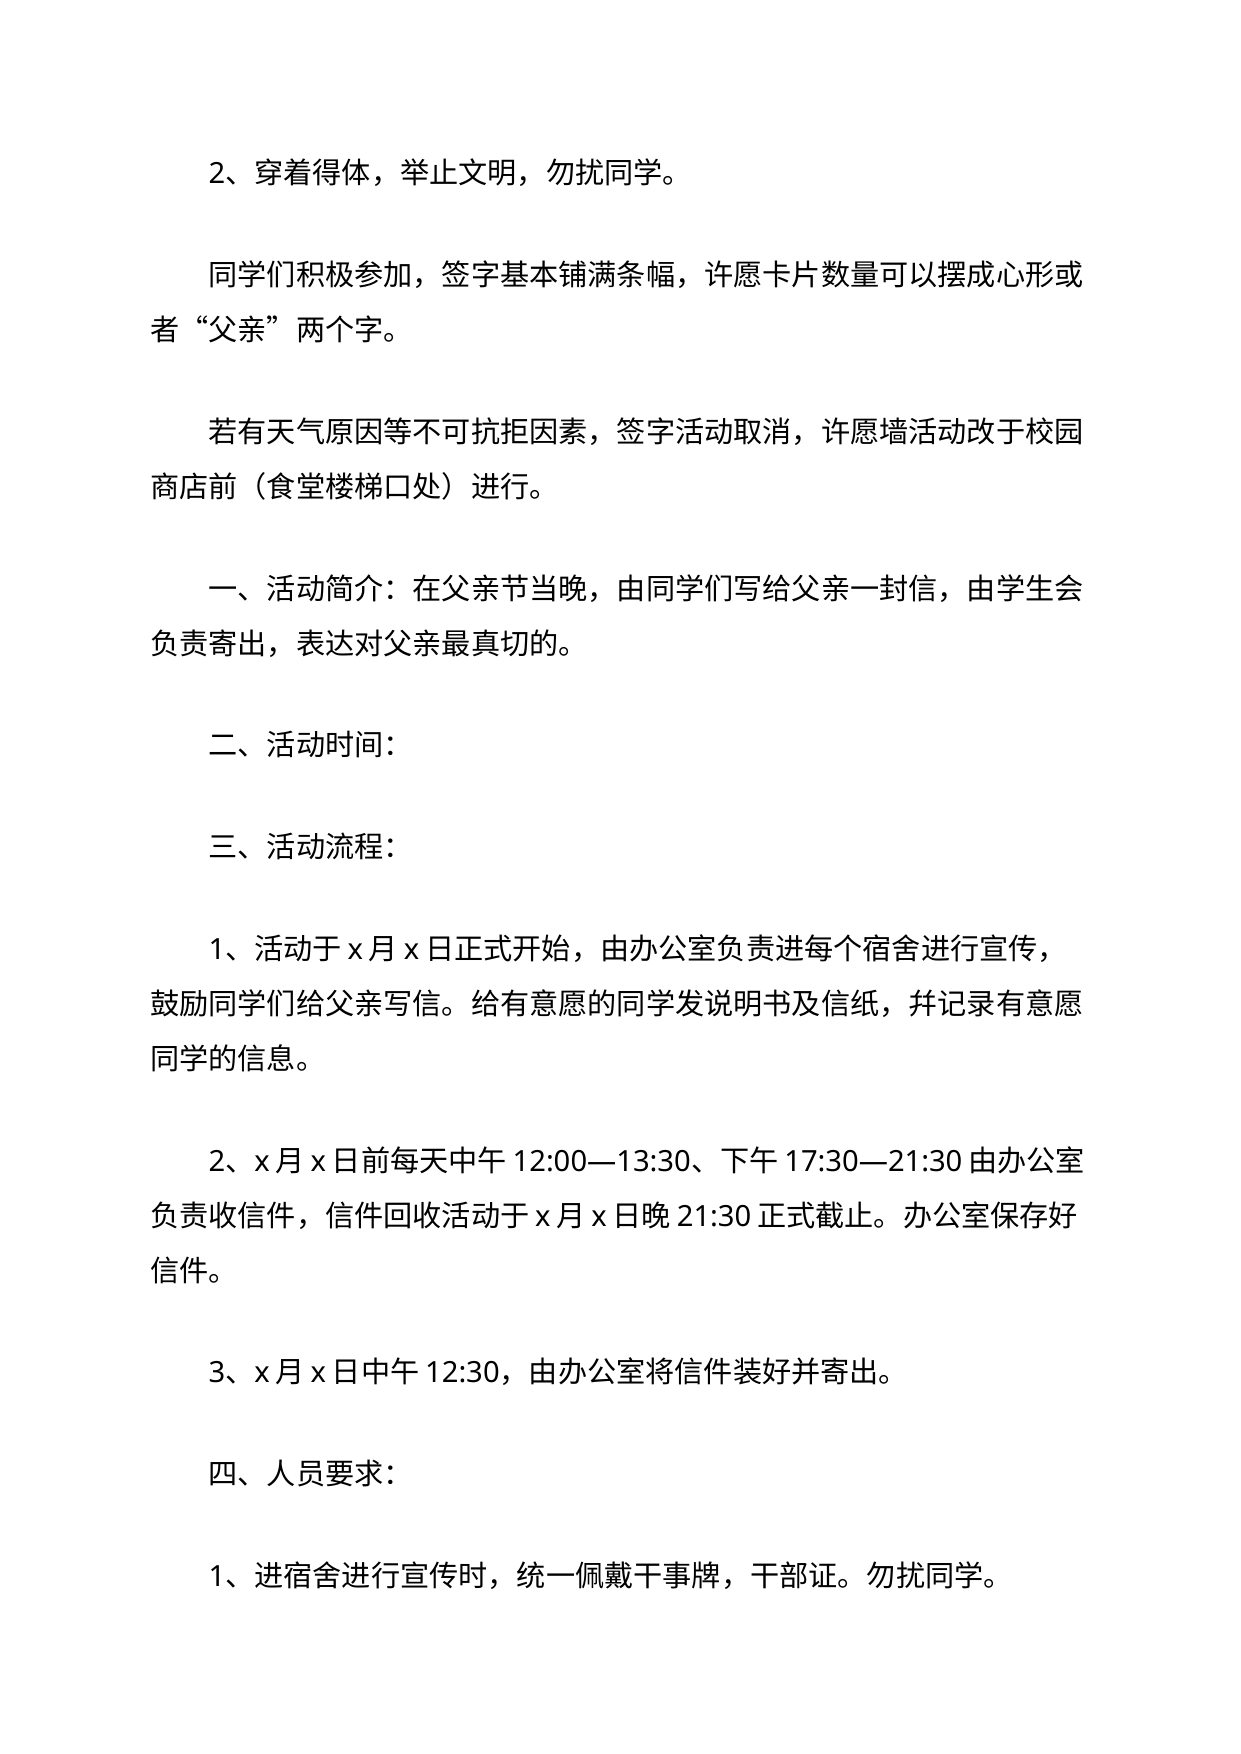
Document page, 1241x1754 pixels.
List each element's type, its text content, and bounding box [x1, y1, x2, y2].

text 二、活动时间： [150, 722, 1090, 764]
text 三、活动流程： [150, 824, 1090, 866]
text 1、进宿舍进行宣传时，统一佩戴干事牌，干部证。勿扰同学。 [150, 1553, 1090, 1595]
text 3、x月x日中午12:30，由办公室将信件装好并寄出。 [150, 1349, 1090, 1391]
text 2、穿着得体，举止文明，勿扰同学。 [150, 150, 1090, 192]
text 同学们积极参加，签字基本铺满条幅，许愿卡片数量可以摆成心形或者“父亲”两个字。 [150, 252, 1090, 349]
text 一、活动简介：在父亲节当晚，由同学们写给父亲一封信，由学生会负责寄出，表达对父亲最真切的。 [150, 565, 1090, 662]
text 若有天气原因等不可抗拒因素，签字活动取消，许愿墙活动改于校园商店前（食堂楼梯口处）进行。 [150, 409, 1090, 506]
text 四、人员要求： [150, 1451, 1090, 1493]
text 1、活动于x月x日正式开始，由办公室负责进每个宿舍进行宣传，鼓励同学们给父亲写信。给有意愿的同学发说明书及信纸，幷记录有意愿同学的信息。 [150, 926, 1090, 1078]
text 2、x月x日前每天中午12:00—13:30、下午17:30—21:30由办公室负责收信件，信件回收活动于x月x日晚21:30正式截止。办公室保存好信件。 [150, 1137, 1090, 1289]
